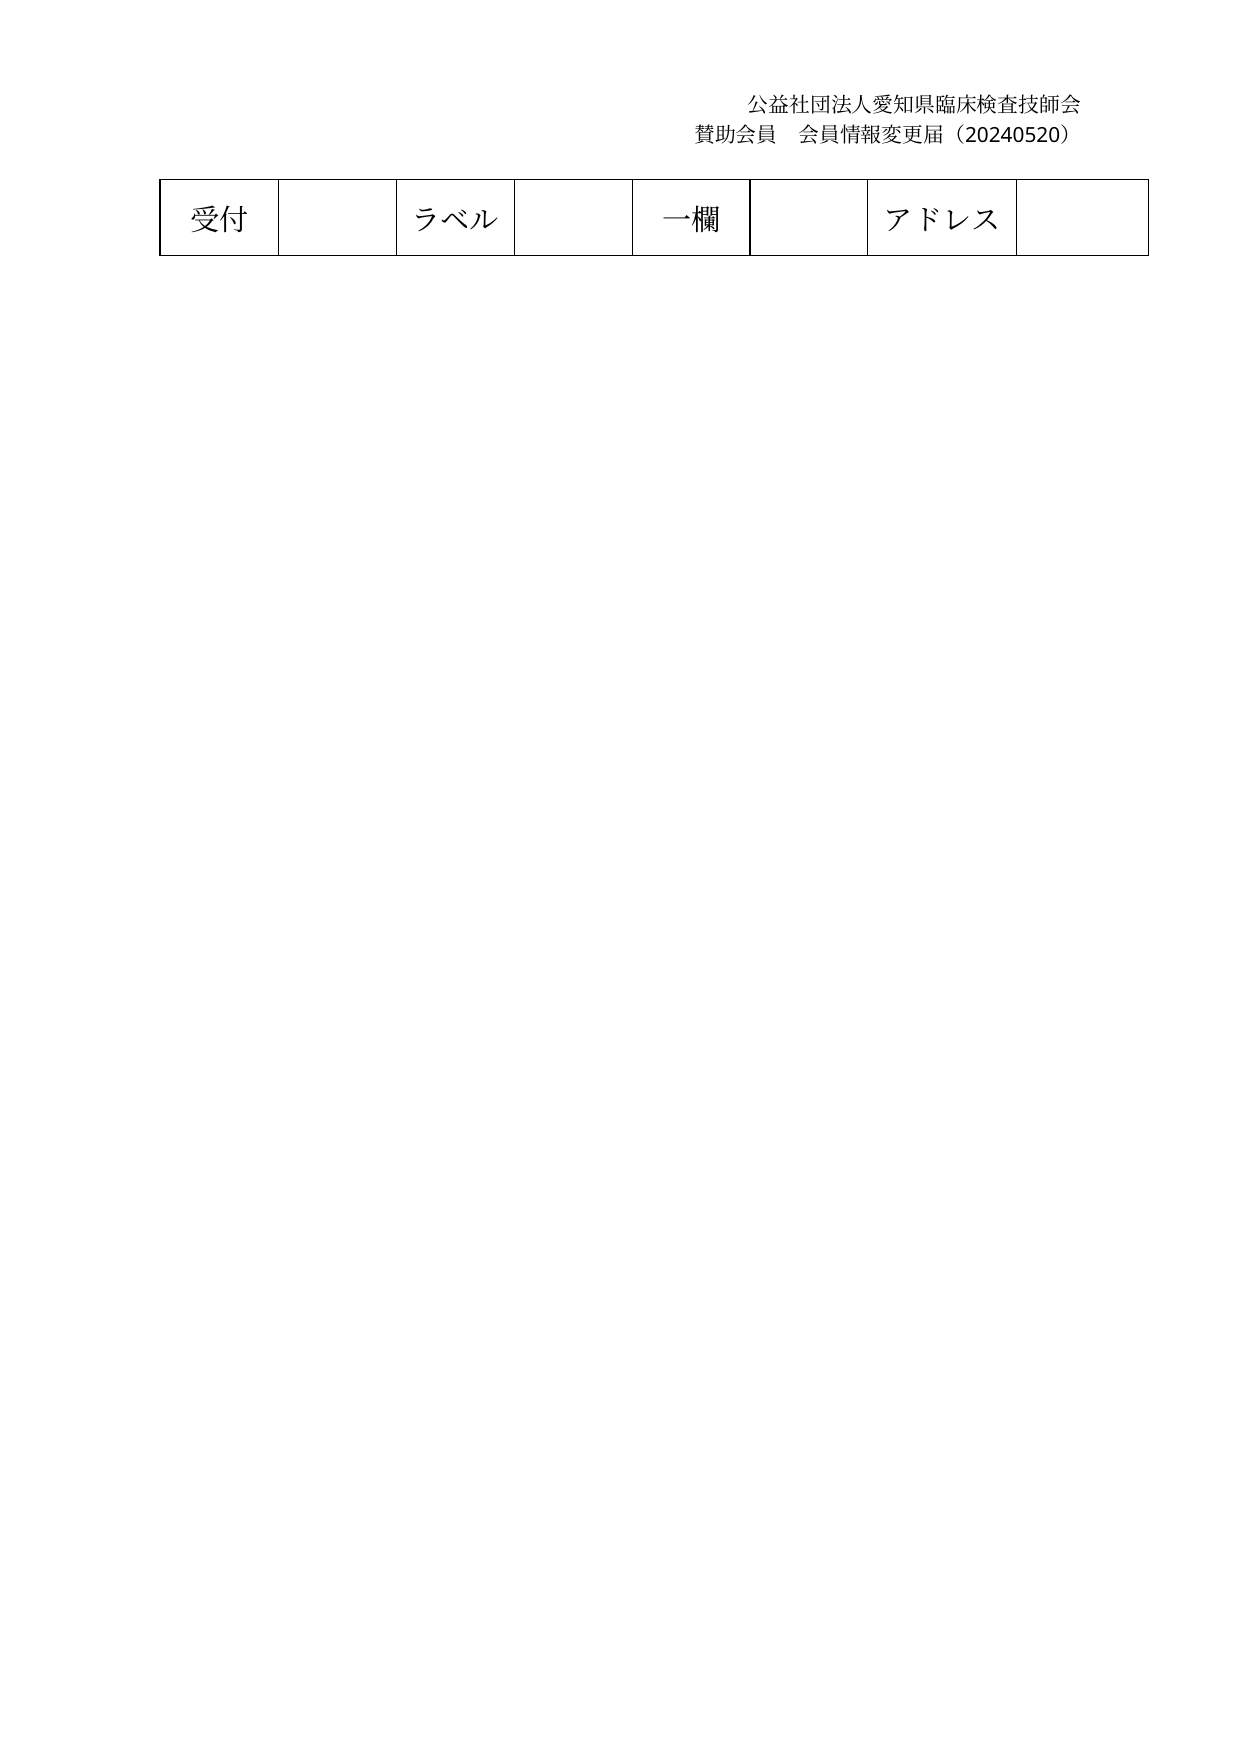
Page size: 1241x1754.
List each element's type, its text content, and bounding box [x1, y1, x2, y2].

table_header [751, 180, 867, 255]
table_header [515, 180, 632, 255]
table_header 一欄 [633, 180, 749, 255]
table_header 受付 [161, 180, 278, 255]
table_header [1017, 180, 1148, 255]
table_header [279, 180, 396, 255]
table_header ラベル [397, 180, 514, 255]
table_header アドレス [868, 180, 1016, 255]
